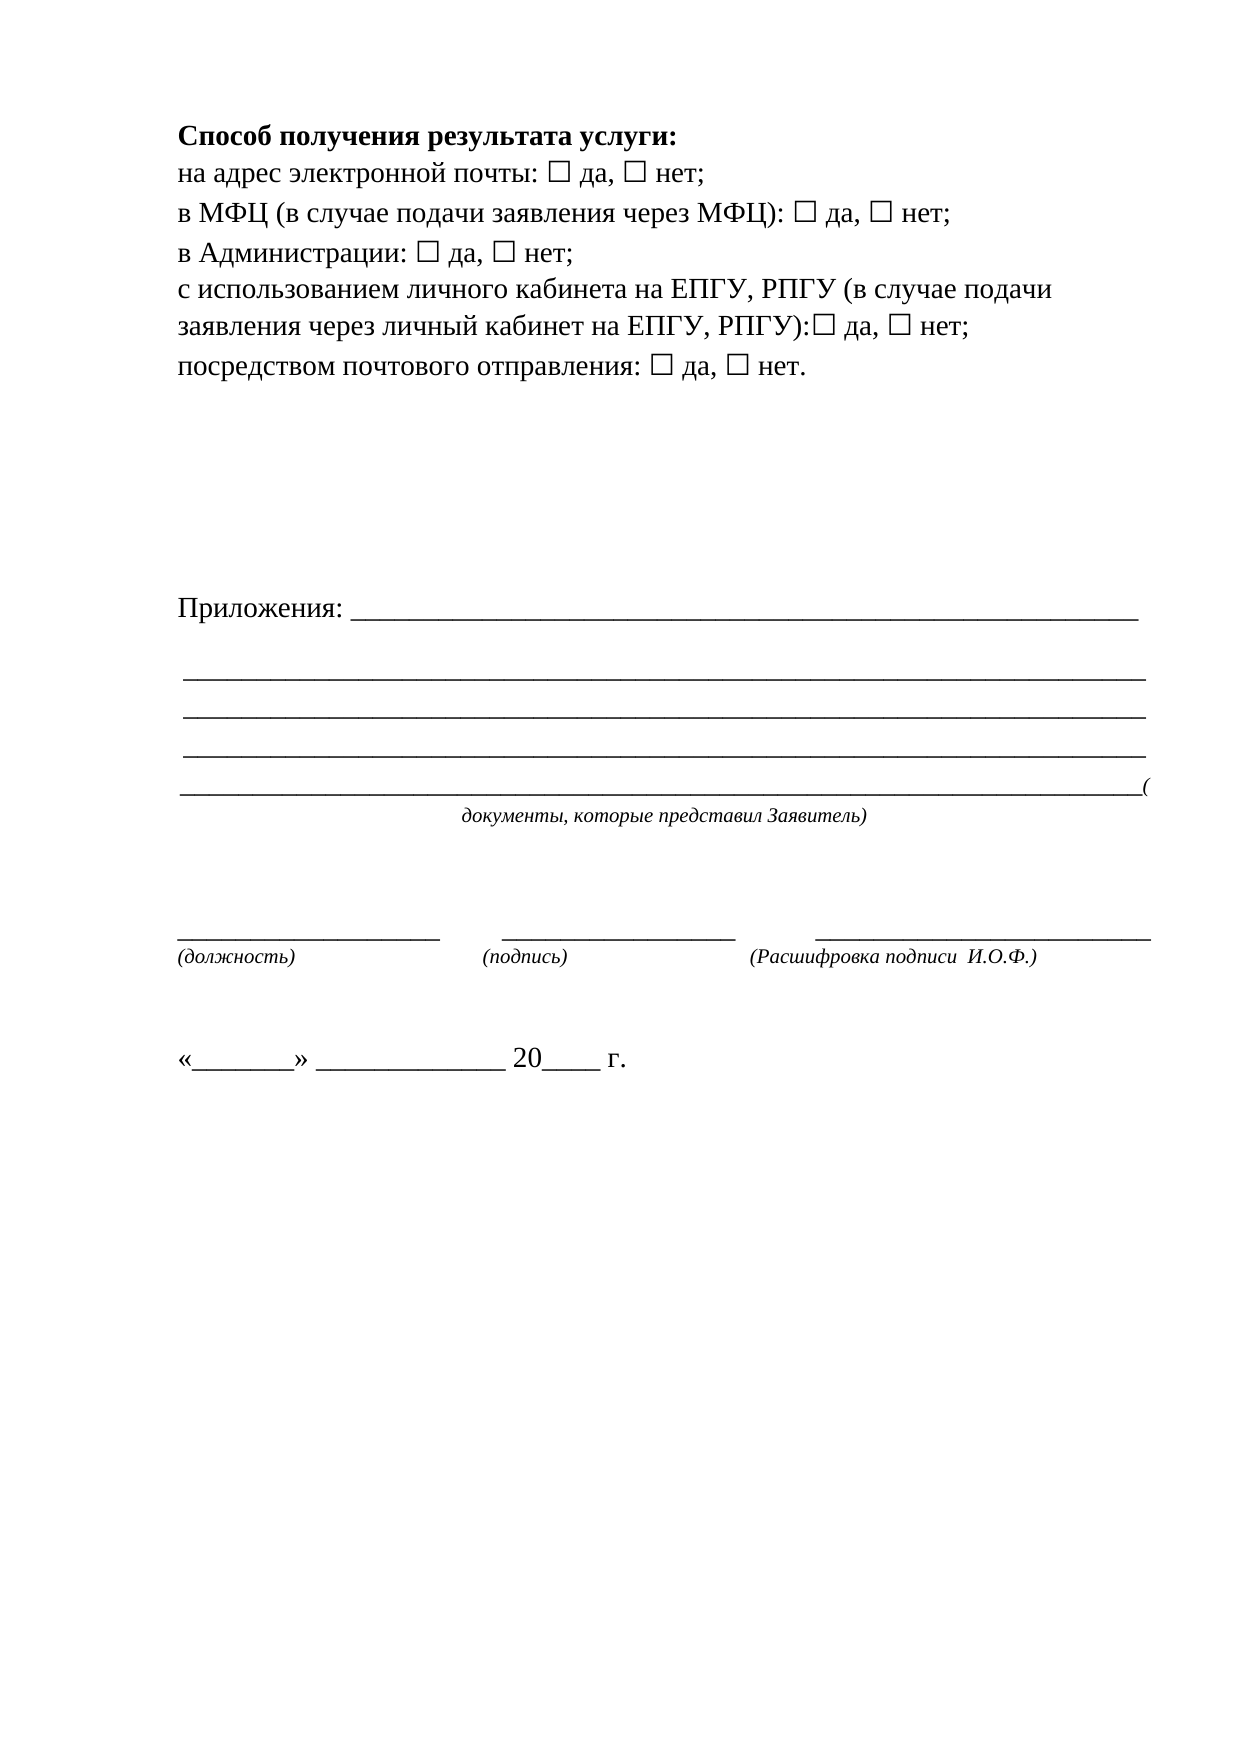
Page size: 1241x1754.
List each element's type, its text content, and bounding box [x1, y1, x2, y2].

text на адрес электронной почты: ☐ да, ☐ нет; [177, 152, 1152, 191]
text (должность) (подпись) (Расшифровка подписи И.О.Ф.) [177, 944, 1152, 968]
text ________________________________________________________________________________________________________________________________________________________________________________________________________________________________________________________________________(документы, которые представил Заявитель) [177, 650, 1152, 827]
text __________________ ________________ _______________________ [177, 910, 1152, 944]
text Приложения: ______________________________________________________ [177, 591, 1152, 624]
text в Администрации: ☐ да, ☐ нет; [177, 231, 1152, 271]
text «_______» _____________ 20____ г. [177, 1040, 1152, 1074]
text в МФЦ (в случае подачи заявления через МФЦ): ☐ да, ☐ нет; [177, 191, 1152, 231]
text с использованием личного кабинета на ЕПГУ, РПГУ (в случае подачи заявления через личный кабинет на ЕПГУ, РПГУ):☐ да, ☐ нет; [177, 271, 1152, 344]
text посредством почтового отправления: ☐ да, ☐ нет. [177, 344, 1152, 384]
text Способ получения результата услуги: [177, 118, 1152, 152]
